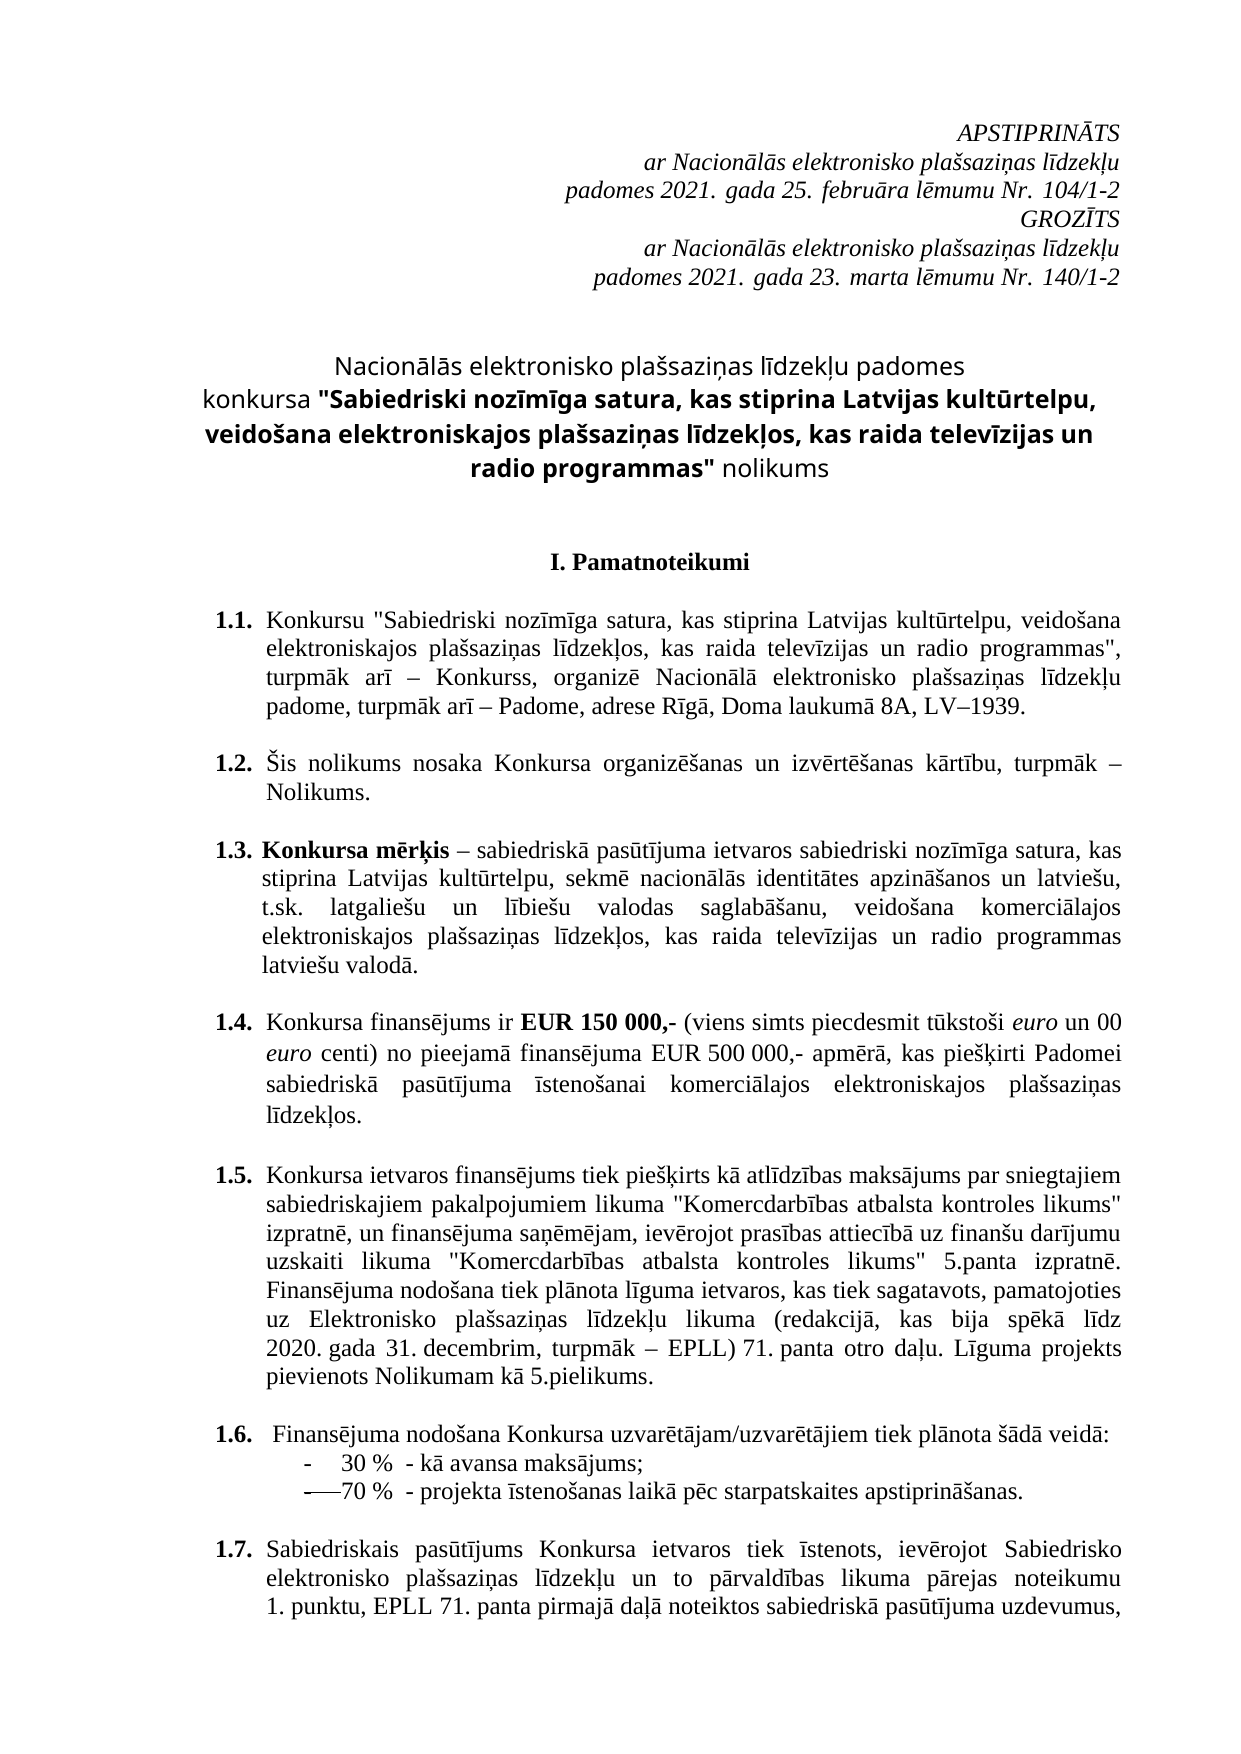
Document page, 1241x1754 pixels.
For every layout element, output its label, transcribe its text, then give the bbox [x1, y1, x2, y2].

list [215, 1534, 1122, 1620]
list Finansējuma nodošana Konkursa uzvarētājam/uzvarētājiem tiek plānota šādā veidā: [215, 1419, 1122, 1448]
text padomes 2021. gada 23. marta lēmumu Nr. 140/1-2 [177, 262, 1122, 291]
list 30 % - kā avansa maksājums; [303, 1448, 1122, 1476]
list Šis nolikums nosaka Konkursa organizēšanas un izvērtēšanas kārtību, turpmāk – Nolikums. [215, 748, 1122, 806]
text APSTIPRINĀTS [177, 118, 1122, 147]
list Konkursa ietvaros finansējums tiek piešķirts kā atlīdzības maksājums par sniegtajiem sabiedriskajiem pakalpojumiem likuma "Komercdarbības atbalsta kontroles likums" izpratnē, un finansējuma saņēmējam, ievērojot prasības attiecībā uz finanšu darījumu uzskaiti likuma "Komercdarbības atbalsta kontroles likums" 5.panta izpratnē. Finansējuma nodošana tiek plānota līguma ietvaros, kas tiek sagatavots, pamatojoties uz Elektronisko plašsaziņas līdzekļu likuma (redakcijā, kas bija spēkā līdz 2020. gada 31. decembrim, turpmāk – EPLL) 71. panta otro daļu. Līguma projekts pievienots Nolikumam kā 5.pielikums. [215, 1160, 1122, 1390]
text padomes 2021. gada 25. februāra lēmumu Nr. 104/1-2 [177, 176, 1122, 204]
list Konkursa mērķis – sabiedriskā pasūtījuma ietvaros sabiedriski nozīmīga satura, kas stiprina Latvijas kultūrtelpu, sekmē nacionālās identitātes apzināšanos un latviešu, t.sk. latgaliešu un lībiešu valodas saglabāšanu, veidošana komerciālajos elektroniskajos plašsaziņas līdzekļos, kas raida televīzijas un radio programmas latviešu valodā. [215, 835, 1122, 978]
list 70 % - projekta īstenošanas laikā pēc starpatskaites apstiprināšanas. [303, 1476, 1122, 1505]
list Konkursu "Sabiedriski nozīmīga satura, kas stiprina Latvijas kultūrtelpu, veidošana elektroniskajos plašsaziņas līdzekļos, kas raida televīzijas un radio programmas", turpmāk arī – Konkurss, organizē Nacionālā elektronisko plašsaziņas līdzekļu padome, turpmāk arī – Padome, adrese Rīgā, Doma laukumā 8A, LV–1939. [215, 605, 1122, 720]
text Nacionālās elektronisko plašsaziņas līdzekļu padomes [177, 348, 1122, 382]
text ar Nacionālās elektronisko plašsaziņas līdzekļu [177, 147, 1122, 176]
text I. Pamatnoteikumi [177, 547, 1122, 576]
text ar Nacionālās elektronisko plašsaziņas līdzekļu [177, 233, 1122, 262]
list Konkursa finansējums ir EUR 150 000,- (viens simts piecdesmit tūkstoši euro un 00 euro centi) no pieejamā finansējuma EUR 500 000,- apmērā, kas piešķirti Padomei sabiedriskā pasūtījuma īstenošanai komerciālajos elektroniskajos plašsaziņas līdzekļos. [215, 1007, 1122, 1129]
text konkursa "Sabiedriski nozīmīga satura, kas stiprina Latvijas kultūrtelpu, veidošana elektroniskajos plašsaziņas līdzekļos, kas raida televīzijas un radio programmas" nolikums [177, 382, 1122, 484]
text GROZĪTS [177, 204, 1122, 233]
